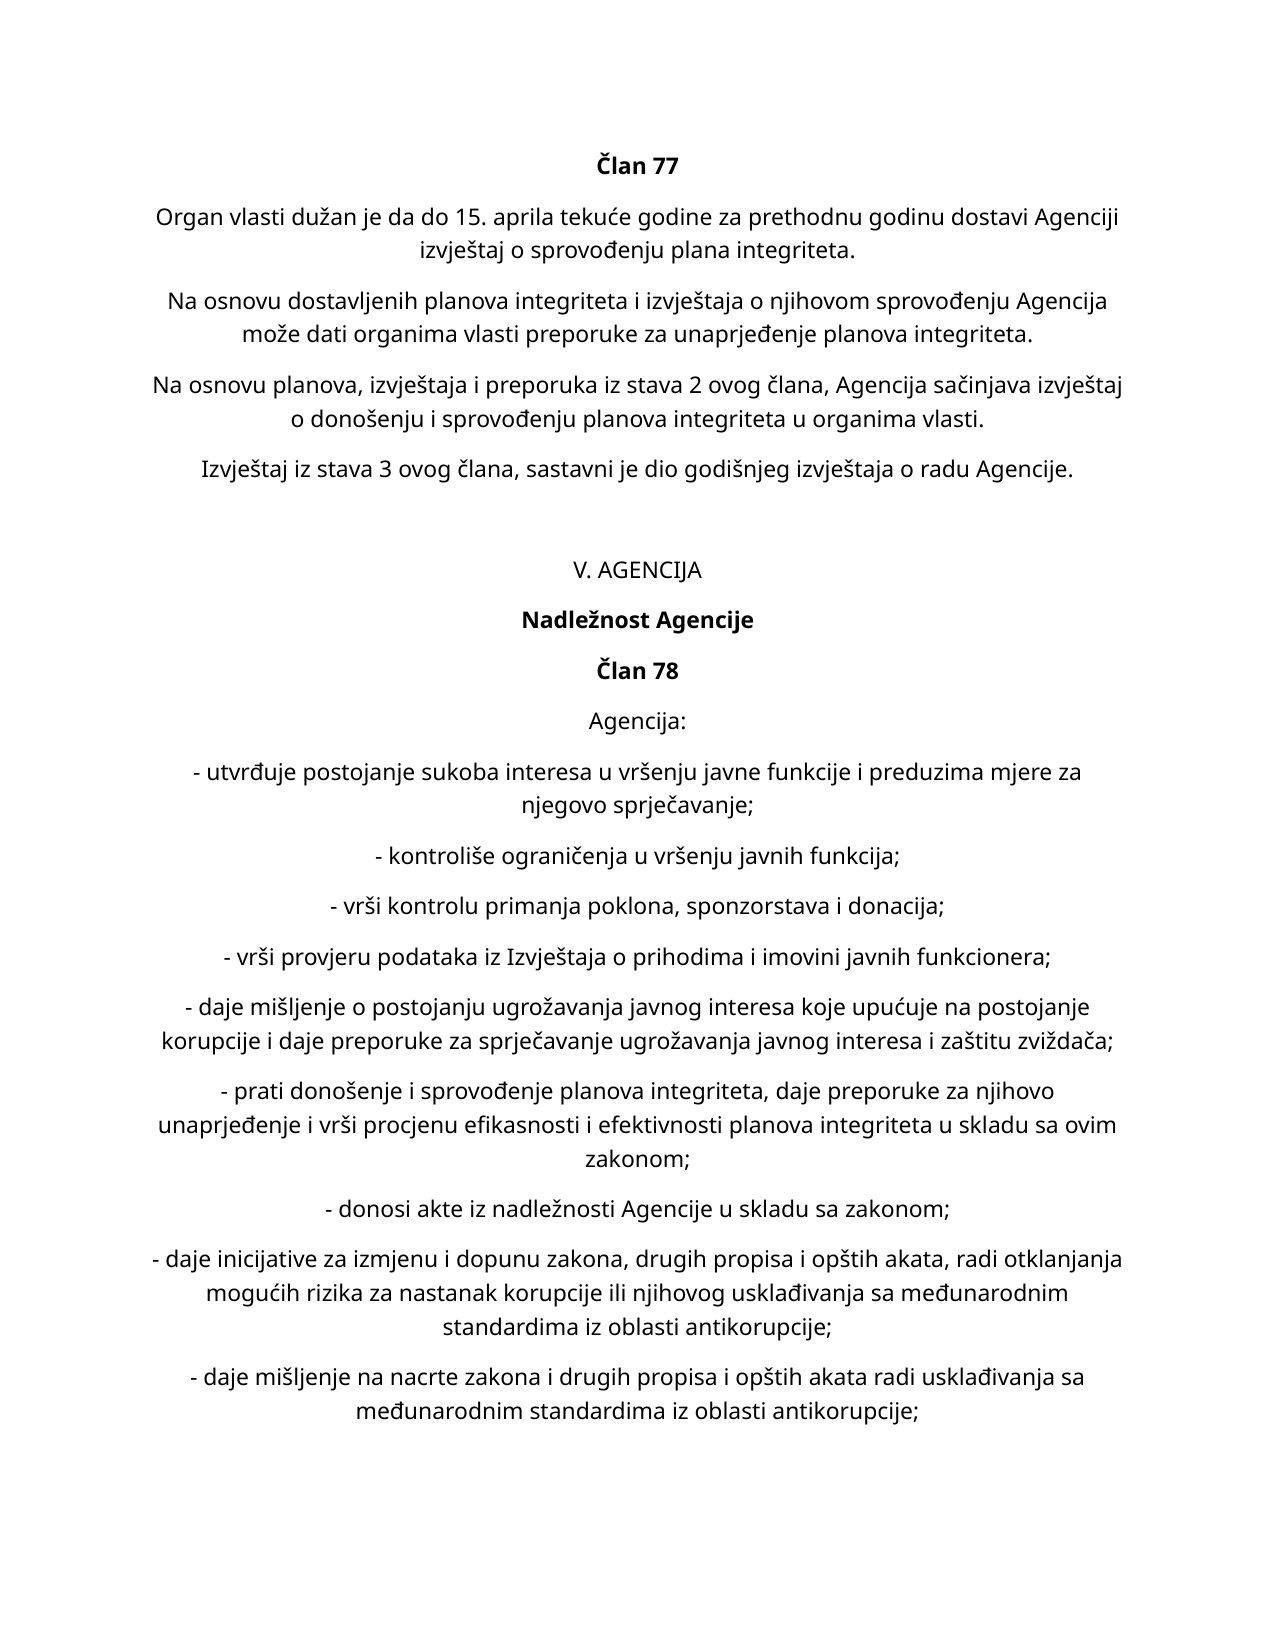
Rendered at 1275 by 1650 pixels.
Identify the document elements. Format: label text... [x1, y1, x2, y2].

text V. AGENCIJA [150, 554, 1125, 585]
text - vrši provjeru podataka iz Izvještaja o prihodima i imovini javnih funkcionera; [150, 940, 1125, 972]
text - prati donošenje i sprovođenje planova integriteta, daje preporuke za njihovo unaprjeđenje i vrši procjenu efikasnosti i efektivnosti planova integriteta u skladu sa ovim zakonom; [150, 1075, 1125, 1174]
text Izvještaj iz stava 3 ovog člana, sastavni je dio godišnjeg izvještaja o radu Agencije. [150, 453, 1125, 484]
text Agencija: [150, 705, 1125, 736]
text Na osnovu planova, izvještaja i preporuka iz stava 2 ovog člana, Agencija sačinjava izvještaj o donošenju i sprovođenju planova integriteta u organima vlasti. [150, 369, 1125, 434]
text - kontroliše ograničenja u vršenju javnih funkcija; [150, 839, 1125, 871]
text - vrši kontrolu primanja poklona, sponzorstava i donacija; [150, 890, 1125, 921]
text - donosi akte iz nadležnosti Agencije u skladu sa zakonom; [150, 1193, 1125, 1224]
text Organ vlasti dužan je da do 15. aprila tekuće godine za prethodnu godinu dostavi Agenciji izvještaj o sprovođenju plana integriteta. [150, 200, 1125, 265]
text - utvrđuje postojanje sukoba interesa u vršenju javne funkcije i preduzima mjere za njegovo sprječavanje; [150, 755, 1125, 820]
text Na osnovu dostavljenih planova integriteta i izvještaja o njihovom sprovođenju Agencija može dati organima vlasti preporuke za unaprjeđenje planova integriteta. [150, 284, 1125, 349]
text Član 77 [150, 150, 1125, 181]
text Član 78 [150, 654, 1125, 686]
text - daje inicijative za izmjenu i dopunu zakona, drugih propisa i opštih akata, radi otklanjanja mogućih rizika za nastanak korupcije ili njihovog usklađivanja sa međunarodnim standardima iz oblasti antikorupcije; [150, 1243, 1125, 1342]
text - daje mišljenje o postojanju ugrožavanja javnog interesa koje upućuje na postojanje korupcije i daje preporuke za sprječavanje ugrožavanja javnog interesa i zaštitu zviždača; [150, 991, 1125, 1056]
text - daje mišljenje na nacrte zakona i drugih propisa i opštih akata radi usklađivanja sa međunarodnim standardima iz oblasti antikorupcije; [150, 1361, 1125, 1426]
text Nadležnost Agencije [150, 604, 1125, 635]
